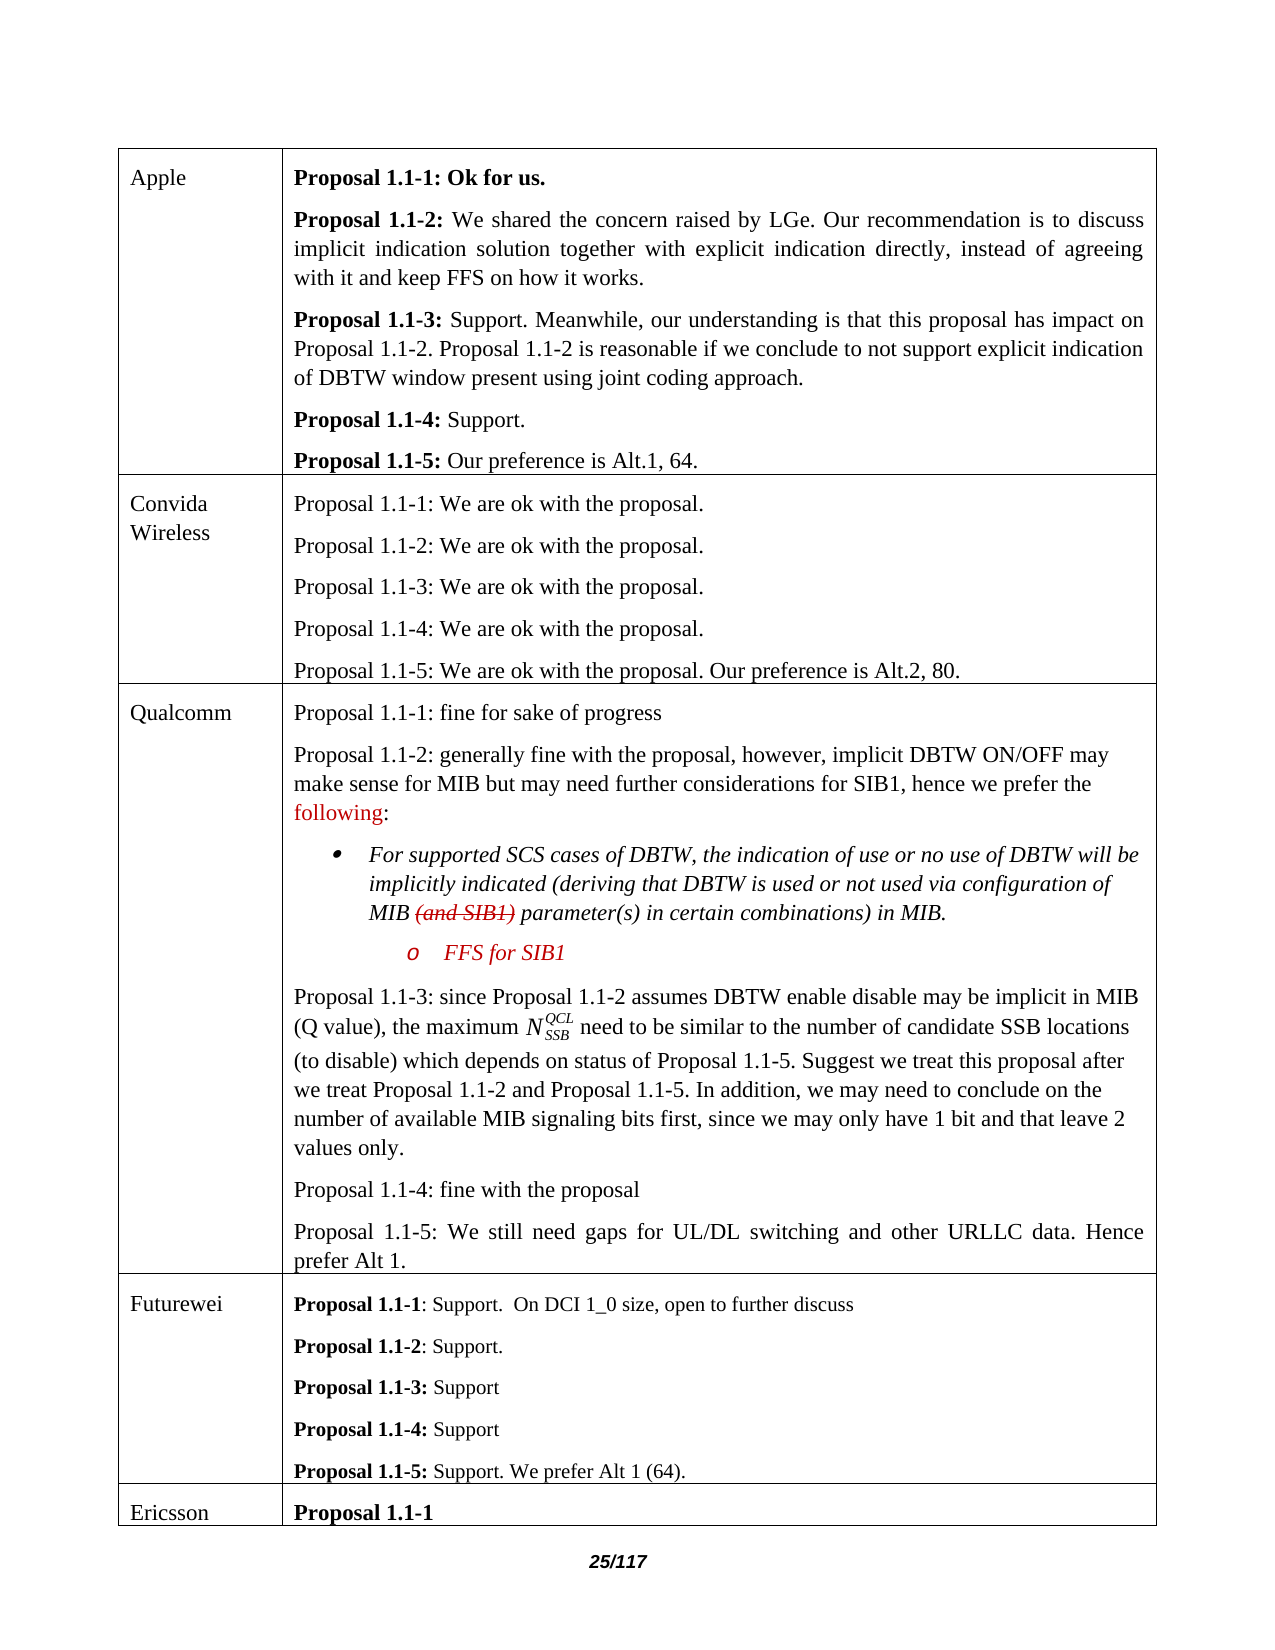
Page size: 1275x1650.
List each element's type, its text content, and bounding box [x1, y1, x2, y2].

table_cell Proposal 1.1-1: fine for sake of progress Proposal 1.1-2: generally fine with the proposal, however, implicit DBTW ON/OFF may make sense for MIB but may need further considerations for SIB1, hence we prefer the following: For supported SCS cases of DBTW, the indication of use or no use of DBTW will be implicitly indicated (deriving that DBTW is used or not used via configuration of MIB (and SIB1) parameter(s) in certain combinations) in MIB. FFS for SIB1 Proposal 1.1-3: since Proposal 1.1-2 assumes DBTW enable disable may be implicit in MIB (Q value), the maximum need to be similar to the number of candidate SSB locations (to disable) which depends on status of Proposal 1.1-5. Suggest we treat this proposal after we treat Proposal 1.1-2 and Proposal 1.1-5. In addition, we may need to conclude on the number of available MIB signaling bits first, since we may only have 1 bit and that leave 2 values only. Proposal 1.1-4: fine with the proposal Proposal 1.1-5: We still need gaps for UL/DL switching and other URLLC data. Hence prefer Alt 1. [283, 684, 1156, 1273]
table_cell Convida Wireless [119, 475, 282, 683]
table_cell Apple [119, 149, 282, 474]
table_cell Qualcomm [119, 684, 282, 1273]
table_cell Proposal 1.1-1: Support. On DCI 1_0 size, open to further discuss Proposal 1.1-2: Support. Proposal 1.1-3: Support Proposal 1.1-4: Support Proposal 1.1-5: Support. We prefer Alt 1 (64). [283, 1274, 1156, 1483]
table_cell Ericsson [119, 1484, 282, 1525]
table_cell Proposal 1.1-1: We are ok with the proposal. Proposal 1.1-2: We are ok with the proposal. Proposal 1.1-3: We are ok with the proposal. Proposal 1.1-4: We are ok with the proposal. Proposal 1.1-5: We are ok with the proposal. Our preference is Alt.2, 80. [283, 475, 1156, 683]
table_cell Futurewei [119, 1274, 282, 1483]
table_cell Proposal 1.1-1: Ok for us. Proposal 1.1-2: We shared the concern raised by LGe. Our recommendation is to discuss implicit indication solution together with explicit indication directly, instead of agreeing with it and keep FFS on how it works. Proposal 1.1-3: Support. Meanwhile, our understanding is that this proposal has impact on Proposal 1.1-2. Proposal 1.1-2 is reasonable if we conclude to not support explicit indication of DBTW window present using joint coding approach. Proposal 1.1-4: Support. Proposal 1.1-5: Our preference is Alt.1, 64. [283, 149, 1156, 474]
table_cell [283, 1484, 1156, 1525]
